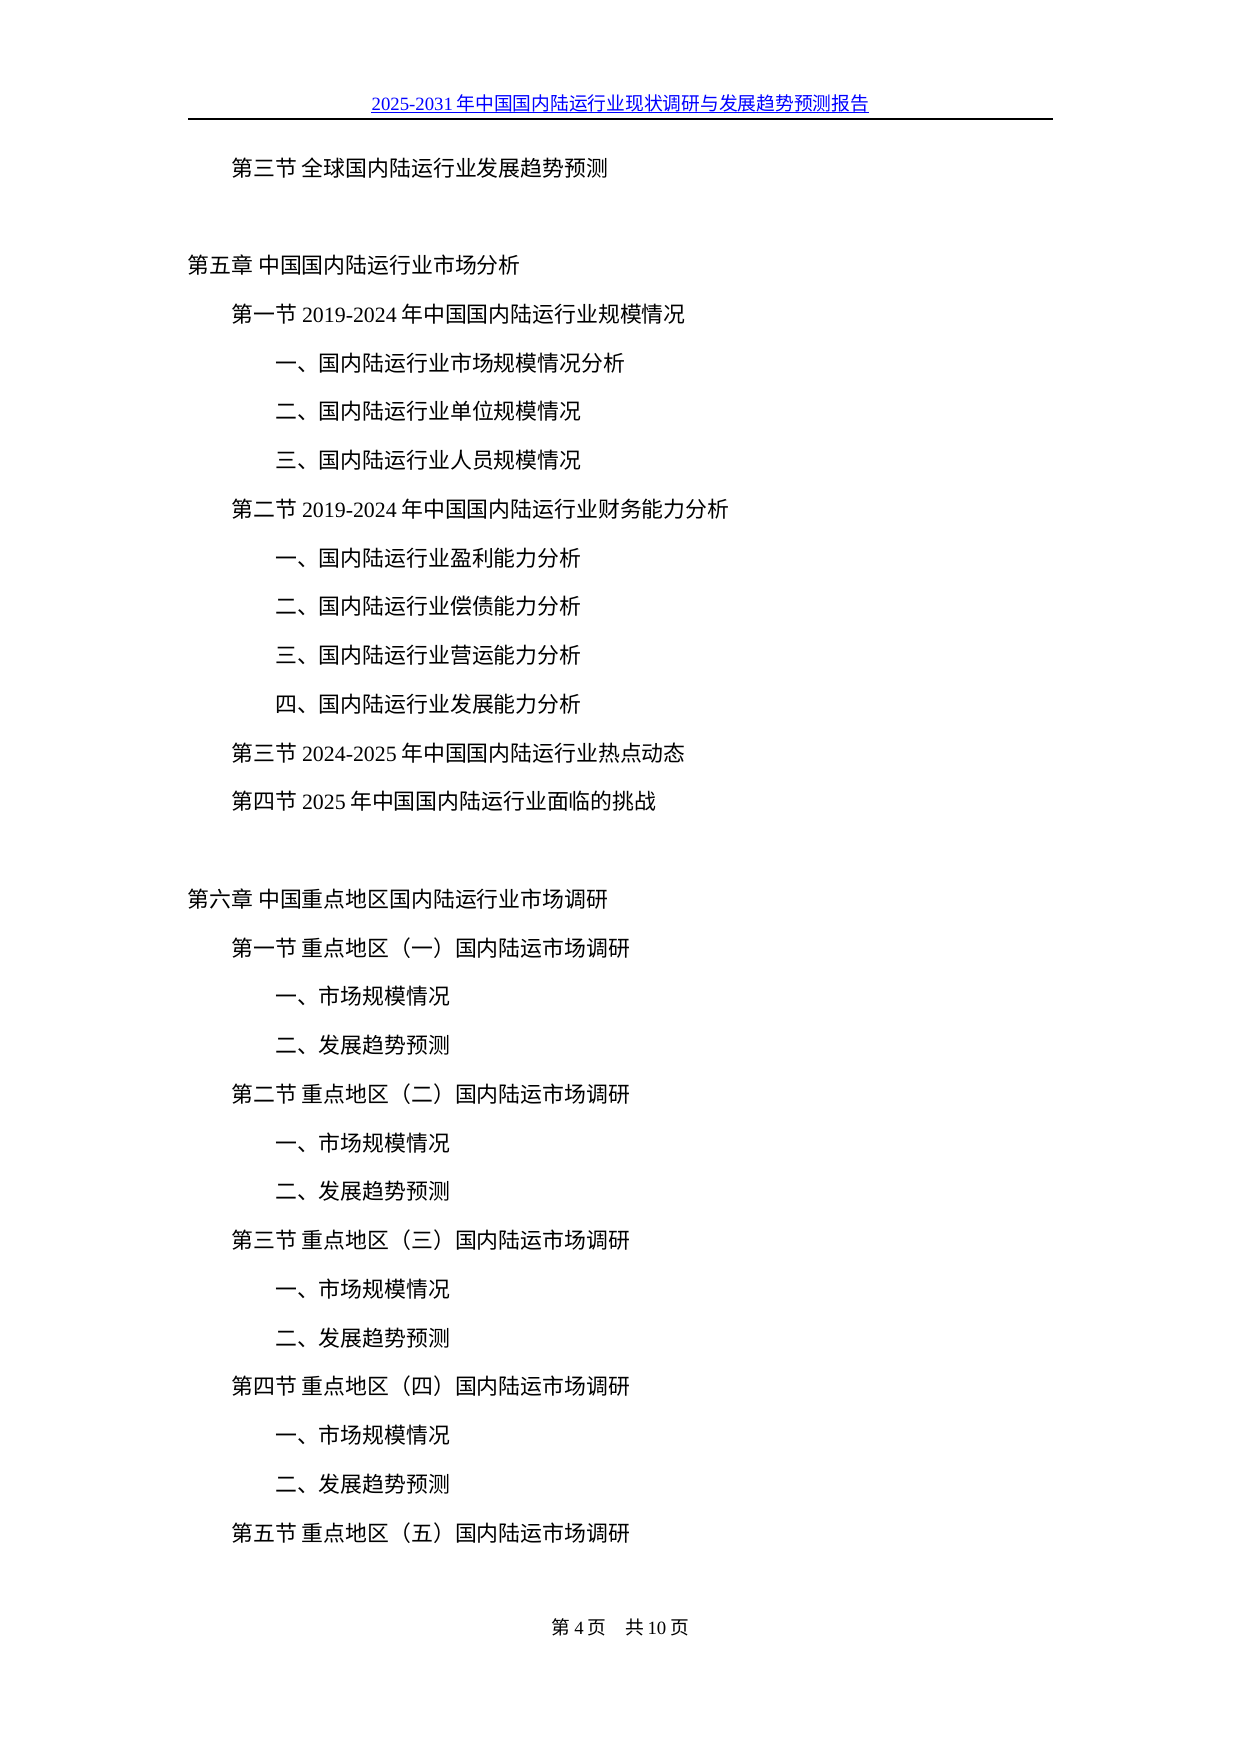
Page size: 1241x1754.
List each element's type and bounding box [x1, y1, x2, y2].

text [187, 150, 1053, 1548]
